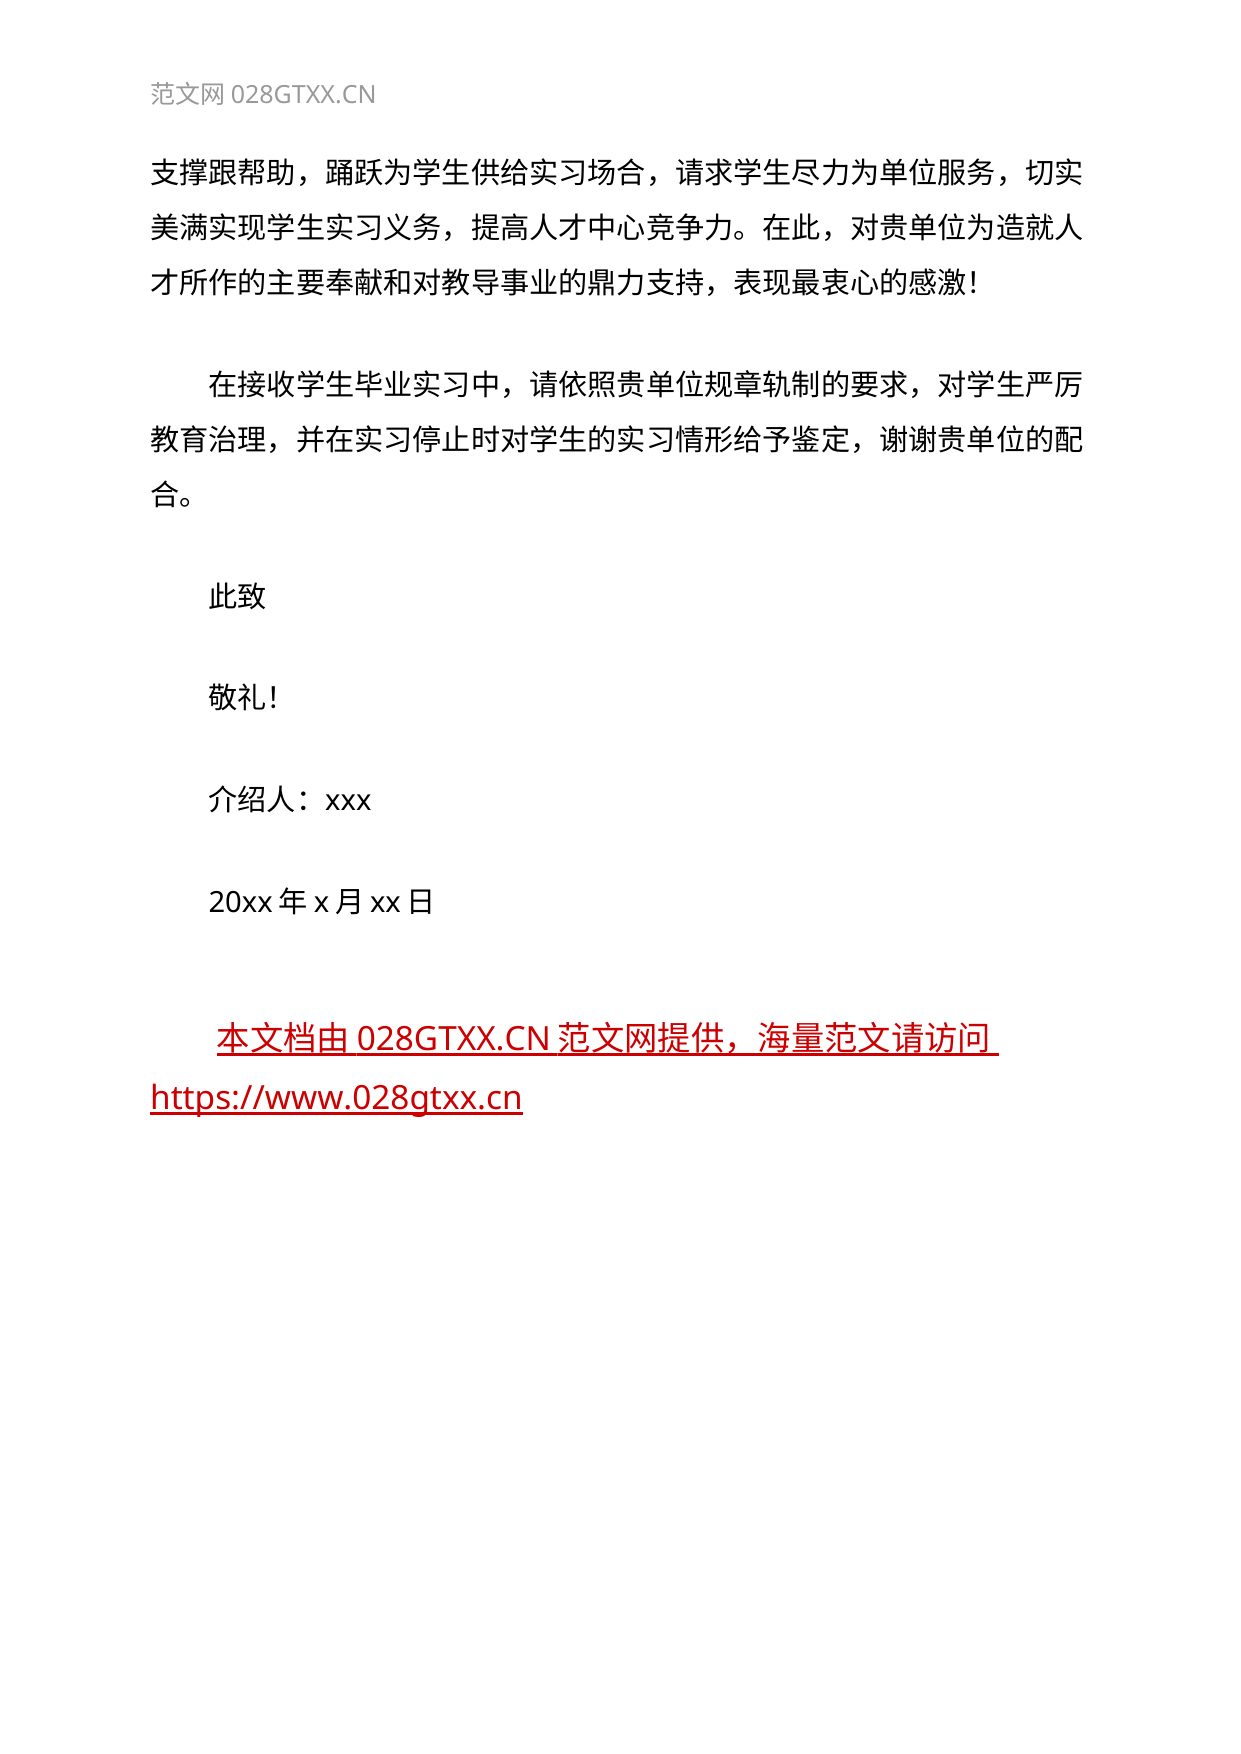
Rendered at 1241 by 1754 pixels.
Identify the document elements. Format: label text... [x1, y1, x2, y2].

text 敬礼！ [150, 675, 1090, 717]
text 此致 [150, 573, 1090, 615]
text 介绍人：xxx [150, 777, 1090, 819]
text 在接收学生毕业实习中，请依照贵单位规章轨制的要求，对学生严厉教育治理，并在实习停止时对学生的实习情形给予鉴定，谢谢贵单位的配合。 [150, 362, 1090, 514]
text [150, 150, 1090, 302]
text 本文档由028GTXX.CN范文网提供，海量范文请访问 https://www.028gtxx.cn [150, 1012, 1090, 1119]
text 20xx年x月xx日 [150, 879, 1090, 921]
